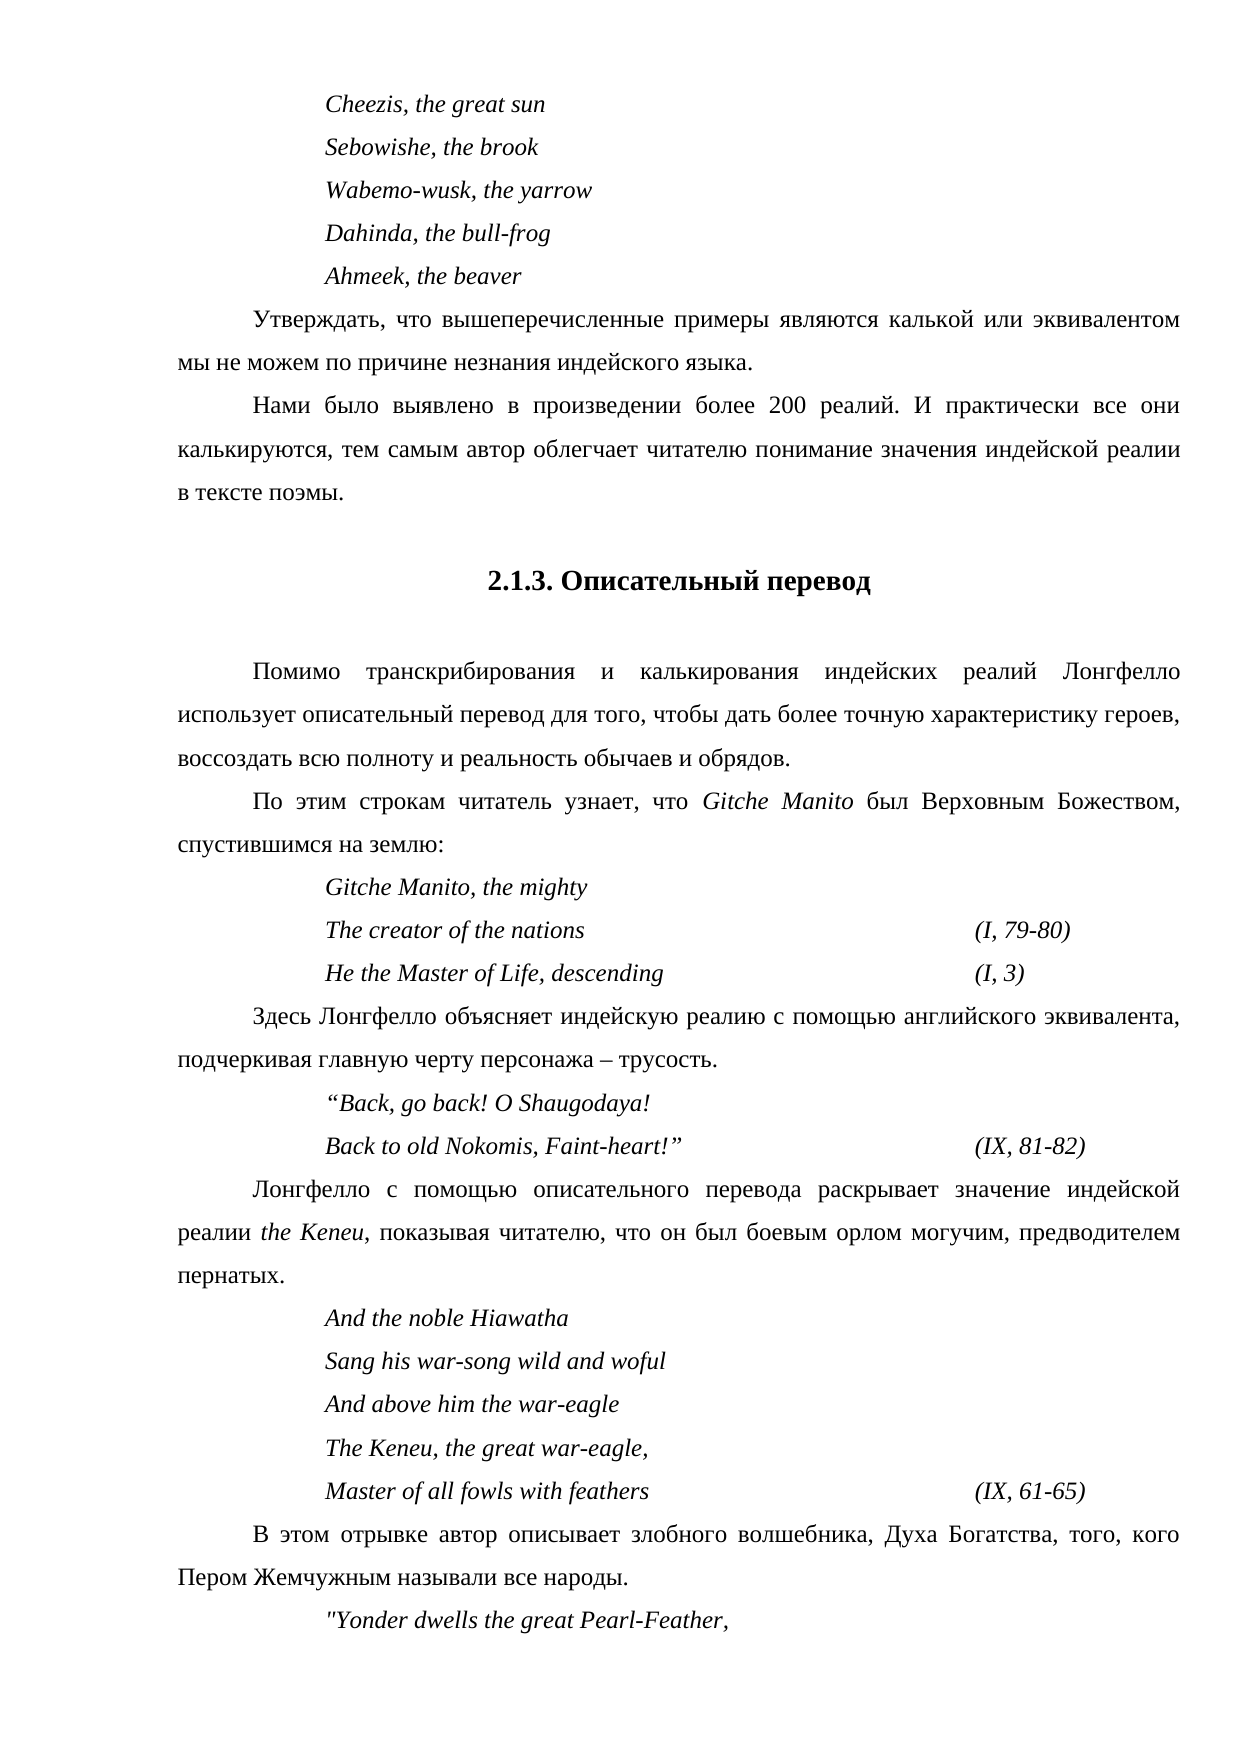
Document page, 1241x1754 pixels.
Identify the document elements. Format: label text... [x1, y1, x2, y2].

text Dahinda, the bull-frog [325, 218, 1181, 247]
text Sang his war-song wild and woful [325, 1346, 1181, 1375]
text And the noble Hiawatha [325, 1303, 1181, 1332]
text The Keneu, the great war-eagle, [325, 1433, 1181, 1461]
text He the Master of Life, descending (I, 3) [325, 958, 1181, 987]
text Утверждать, что вышеперечисленные примеры являются калькой или эквивалентом мы не можем по причине незнания индейского языка. [177, 304, 1181, 376]
text Wabemo-wusk, the yarrow [325, 175, 1181, 204]
text Sebowishe, the brook [325, 132, 1181, 161]
text "Yonder dwells the great Pearl-Feather, [325, 1605, 1181, 1634]
text Ahmeek, the beaver [325, 261, 1181, 290]
text Здесь Лонгфелло объясняет индейскую реалию с помощью английского эквивалента, подчеркивая главную черту персонажа – трусость. [177, 1001, 1181, 1073]
text Back to old Nokomis, Faint-heart!” (IX, 81-82) [325, 1131, 1181, 1159]
text Gitche Manito, the mighty [325, 872, 1181, 901]
text The creator of the nations (I, 79-80) [325, 915, 1181, 944]
text Помимо транскрибирования и калькирования индейских реалий Лонгфелло использует описательный перевод для того, чтобы дать более точную характеристику героев, воссоздать всю полноту и реальность обычаев и обрядов. [177, 656, 1181, 771]
text Лонгфелло с помощью описательного перевода раскрывает значение индейской реалии the Keneu, показывая читателю, что он был боевым орлом могучим, предводителем пернатых. [177, 1174, 1181, 1289]
text В этом отрывке автор описывает злобного волшебника, Духа Богатства, того, кого Пером Жемчужным называли все народы. [177, 1519, 1181, 1591]
text “Back, go back! O Shaugodaya! [325, 1088, 1181, 1116]
text Cheezis, the great sun [325, 89, 1181, 117]
text По этим строкам читатель узнает, что Gitche Manito был Верховным Божеством, спустившимся на землю: [177, 786, 1181, 858]
text And above him the war-eagle [325, 1389, 1181, 1418]
text Master of all fowls with feathers (IX, 61-65) [325, 1476, 1181, 1504]
subtitle 2.1.3. Описательный перевод [177, 563, 1181, 597]
text Нами было выявлено в произведении более 200 реалий. И практически все они калькируются, тем самым автор облегчает читателю понимание значения индейской реалии в тексте поэмы. [177, 391, 1181, 506]
